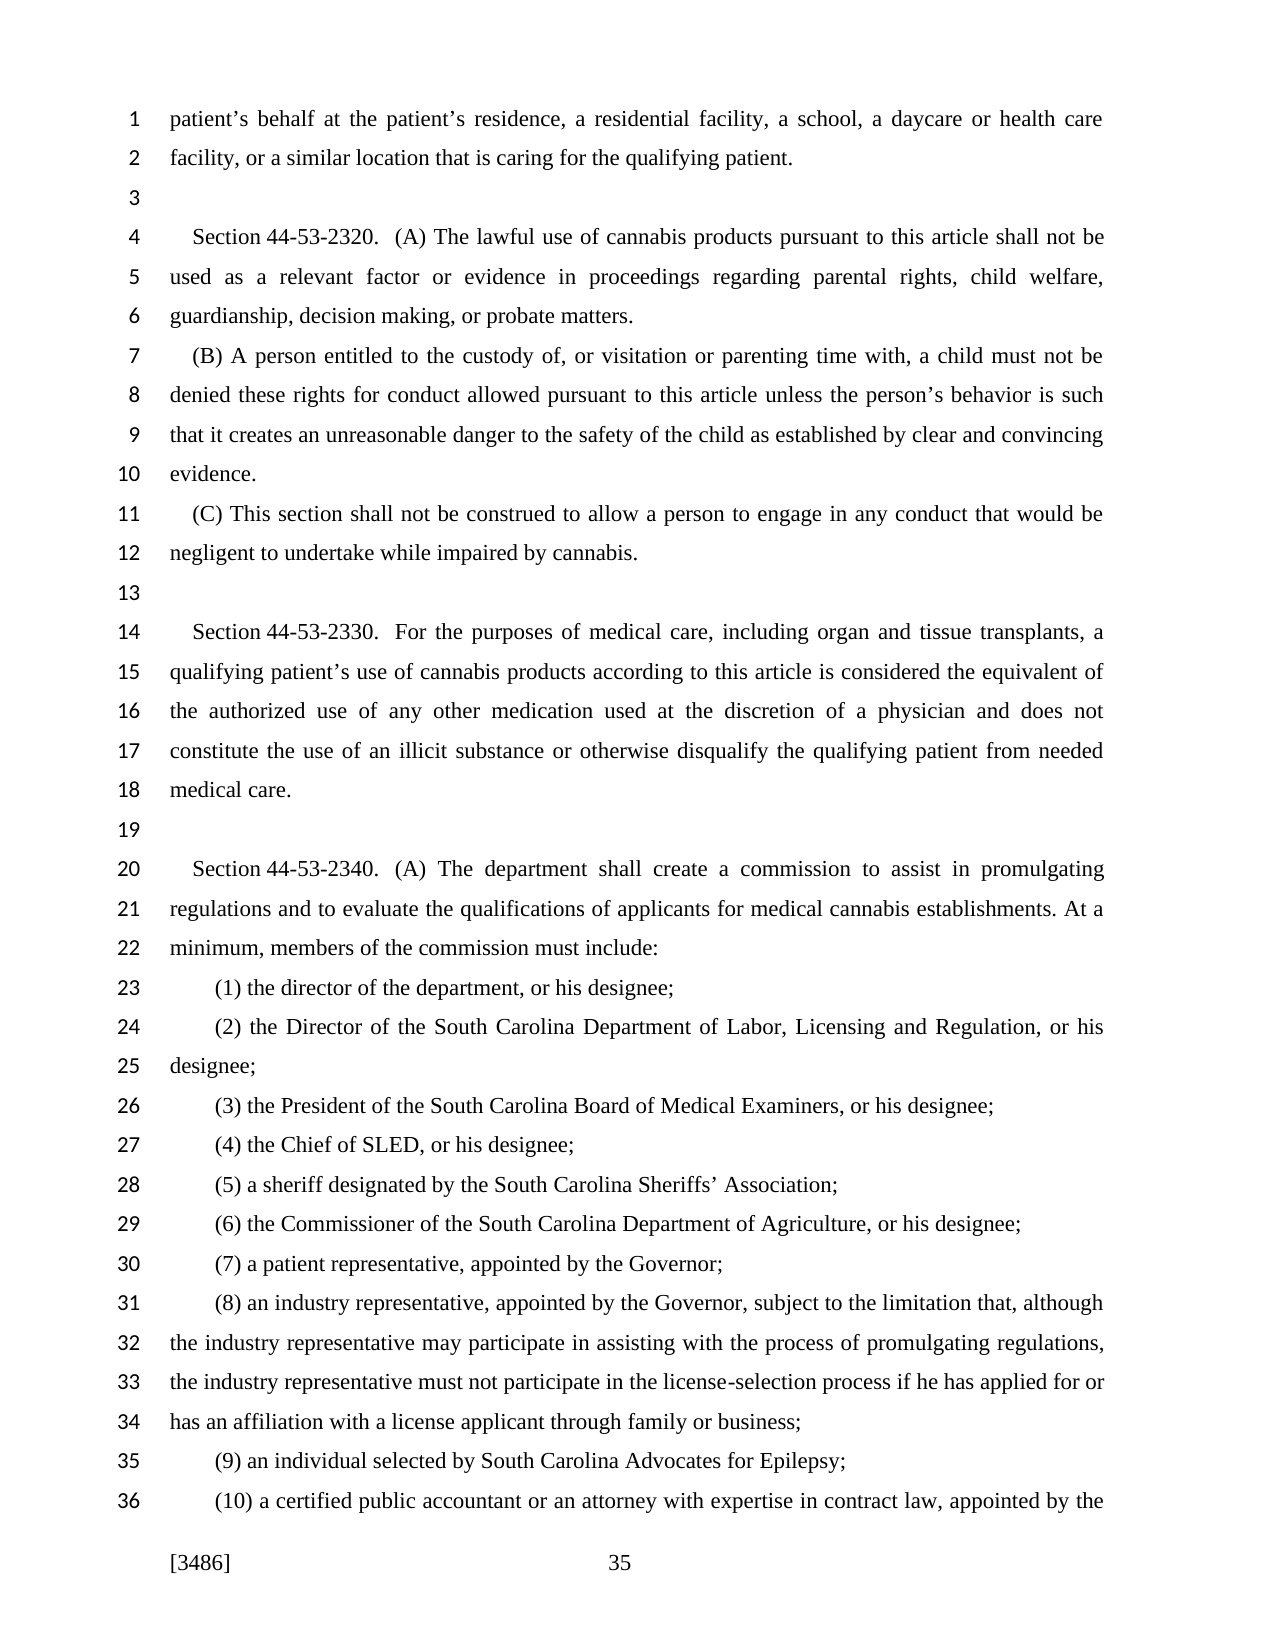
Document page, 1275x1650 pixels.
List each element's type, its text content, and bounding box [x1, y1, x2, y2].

text (7) a patient representative, appointed by the Governor; [169, 1250, 1106, 1276]
text Section 44‑53‑2330. For the purposes of medical care, including organ and tissue transplants, a qualifying patient’s use of cannabis products according to this article is considered the equivalent of the authorized use of any other medication used at the discretion of a physician and does not constitute the use of an illicit substance or otherwise disqualify the qualifying patient from needed medical care. [169, 618, 1106, 802]
text Section 44‑53‑2320. (A) The lawful use of cannabis products pursuant to this article shall not be used as a relevant factor or evidence in proceedings regarding parental rights, child welfare, guardianship, decision making, or probate matters. [169, 223, 1106, 329]
text (2) the Director of the South Carolina Department of Labor, Licensing and Regulation, or his designee; [169, 1013, 1106, 1079]
text Section 44‑53‑2340. (A) The department shall create a commission to assist in promulgating regulations and to evaluate the qualifications of applicants for medical cannabis establishments. At a minimum, members of the commission must include: [169, 855, 1106, 960]
text (8) an industry representative, appointed by the Governor, subject to the limitation that, although the industry representative may participate in assisting with the process of promulgating regulations, the industry representative must not participate in the license-selection process if he has applied for or has an affiliation with a license applicant through family or business; [169, 1289, 1106, 1434]
text (5) a sheriff designated by the South Carolina Sheriffs’ Association; [169, 1171, 1106, 1197]
text (6) the Commissioner of the South Carolina Department of Agriculture, or his designee; [169, 1210, 1106, 1237]
text (9) an individual selected by South Carolina Advocates for Epilepsy; [169, 1447, 1106, 1474]
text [169, 1487, 1106, 1513]
text (4) the Chief of SLED, or his designee; [169, 1131, 1106, 1158]
text (3) the President of the South Carolina Board of Medical Examiners, or his designee; [169, 1092, 1106, 1118]
text (B) A person entitled to the custody of, or visitation or parenting time with, a child must not be denied these rights for conduct allowed pursuant to this article unless the person’s behavior is such that it creates an unreasonable danger to the safety of the child as established by clear and convincing evidence. [169, 342, 1106, 487]
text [169, 105, 1106, 171]
text (1) the director of the department, or his designee; [169, 973, 1106, 1000]
text (C) This section shall not be construed to allow a person to engage in any conduct that would be negligent to undertake while impaired by cannabis. [169, 500, 1106, 566]
